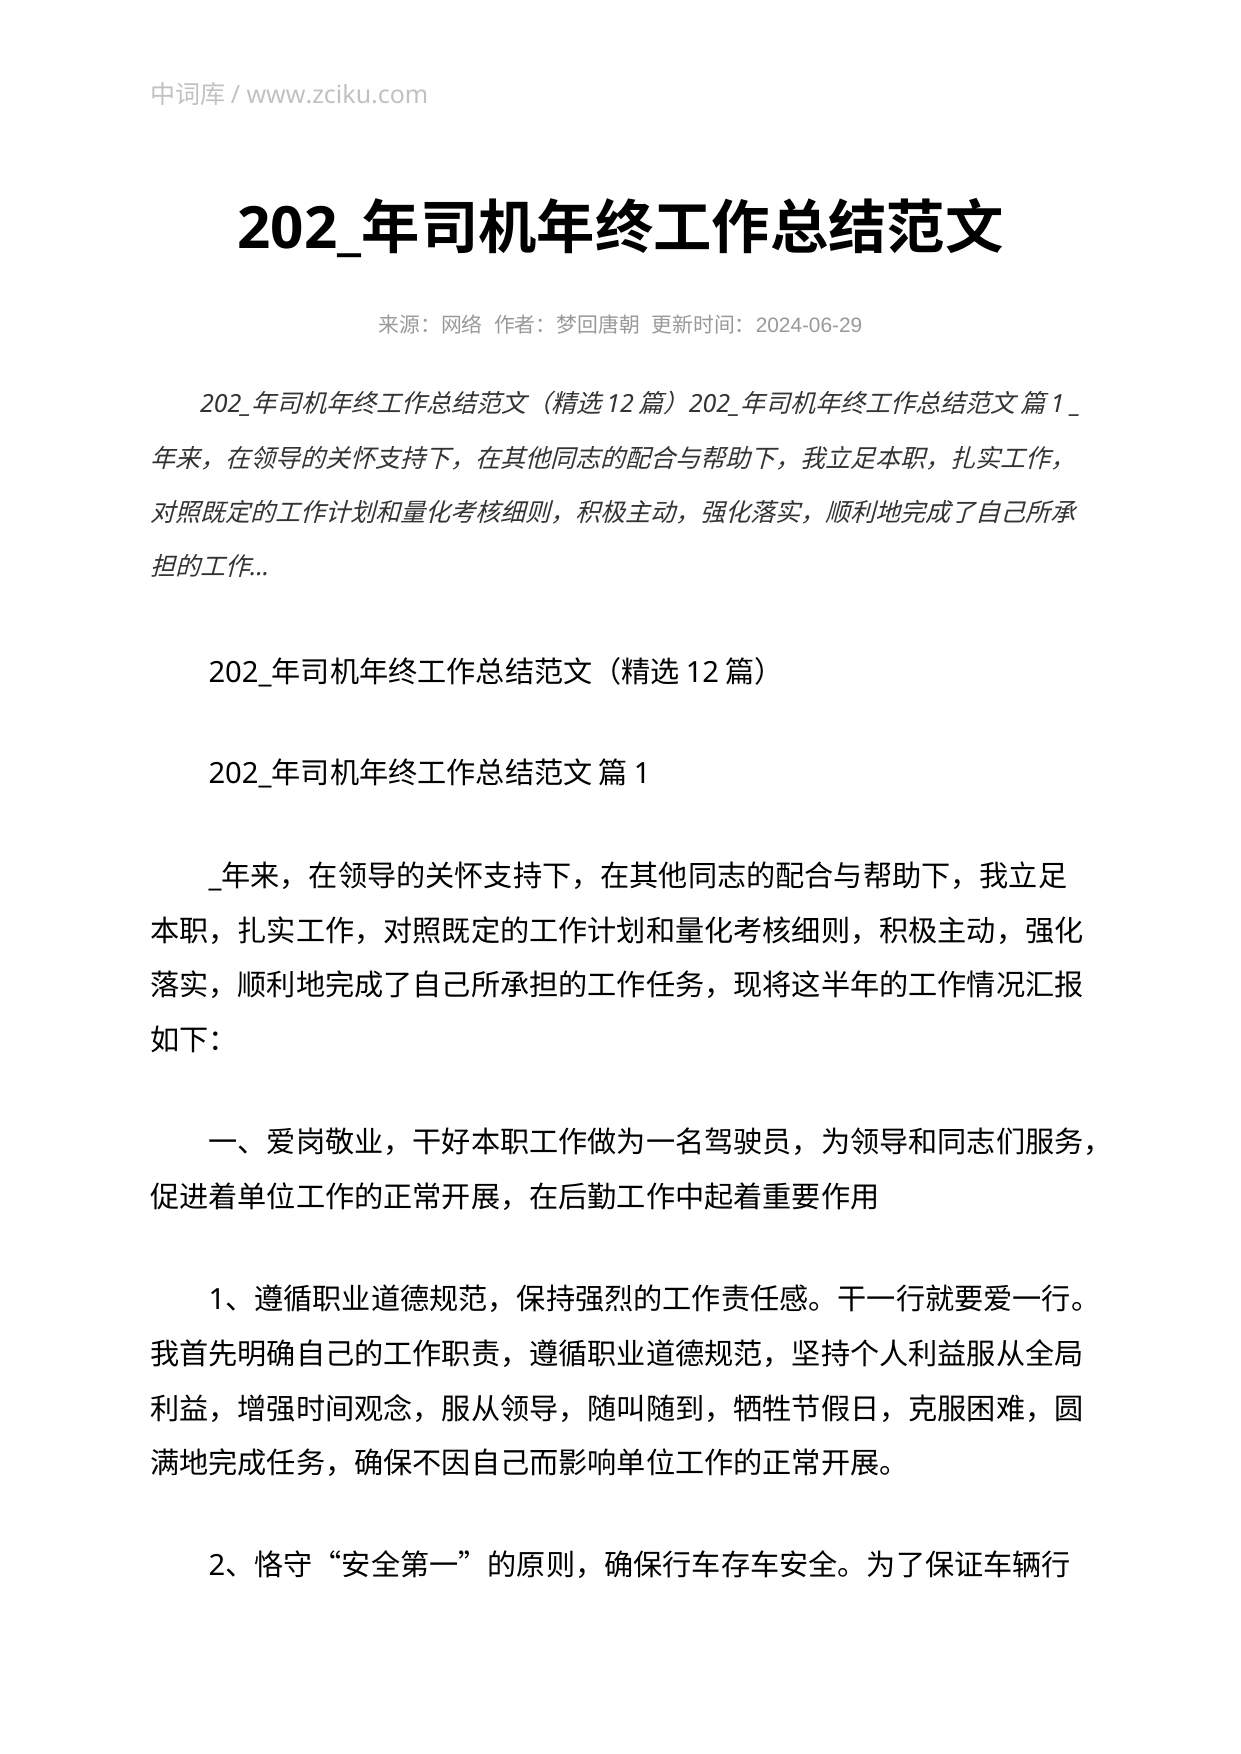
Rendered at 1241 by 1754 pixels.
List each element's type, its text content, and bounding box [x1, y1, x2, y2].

subtitle 202_年司机年终工作总结范文 [150, 181, 1090, 266]
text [150, 1542, 1090, 1584]
text 202_年司机年终工作总结范文（精选12篇）202_年司机年终工作总结范文 篇1 _年来，在领导的关怀支持下，在其他同志的配合与帮助下，我立足本职，扎实工作，对照既定的工作计划和量化考核细则，积极主动，强化落实，顺利地完成了自己所承担的工作... [150, 384, 1090, 583]
text _年来，在领导的关怀支持下，在其他同志的配合与帮助下，我立足本职，扎实工作，对照既定的工作计划和量化考核细则，积极主动，强化落实，顺利地完成了自己所承担的工作任务，现将这半年的工作情况汇报如下： [150, 852, 1090, 1059]
text 1、遵循职业道德规范，保持强烈的工作责任感。干一行就要爱一行。我首先明确自己的工作职责，遵循职业道德规范，坚持个人利益服从全局利益，增强时间观念，服从领导，随叫随到，牺牲节假日，克服困难，圆满地完成任务，确保不因自己而影响单位工作的正常开展。 [150, 1275, 1090, 1482]
text 202_年司机年终工作总结范文（精选12篇） [150, 648, 1090, 691]
text 202_年司机年终工作总结范文 篇1 [150, 750, 1090, 792]
text 来源：网络 作者：梦回唐朝 更新时间：2024-06-29 [150, 313, 1090, 337]
text 一、爱岗敬业，干好本职工作做为一名驾驶员，为领导和同志们服务，促进着单位工作的正常开展，在后勤工作中起着重要作用 [150, 1119, 1090, 1216]
